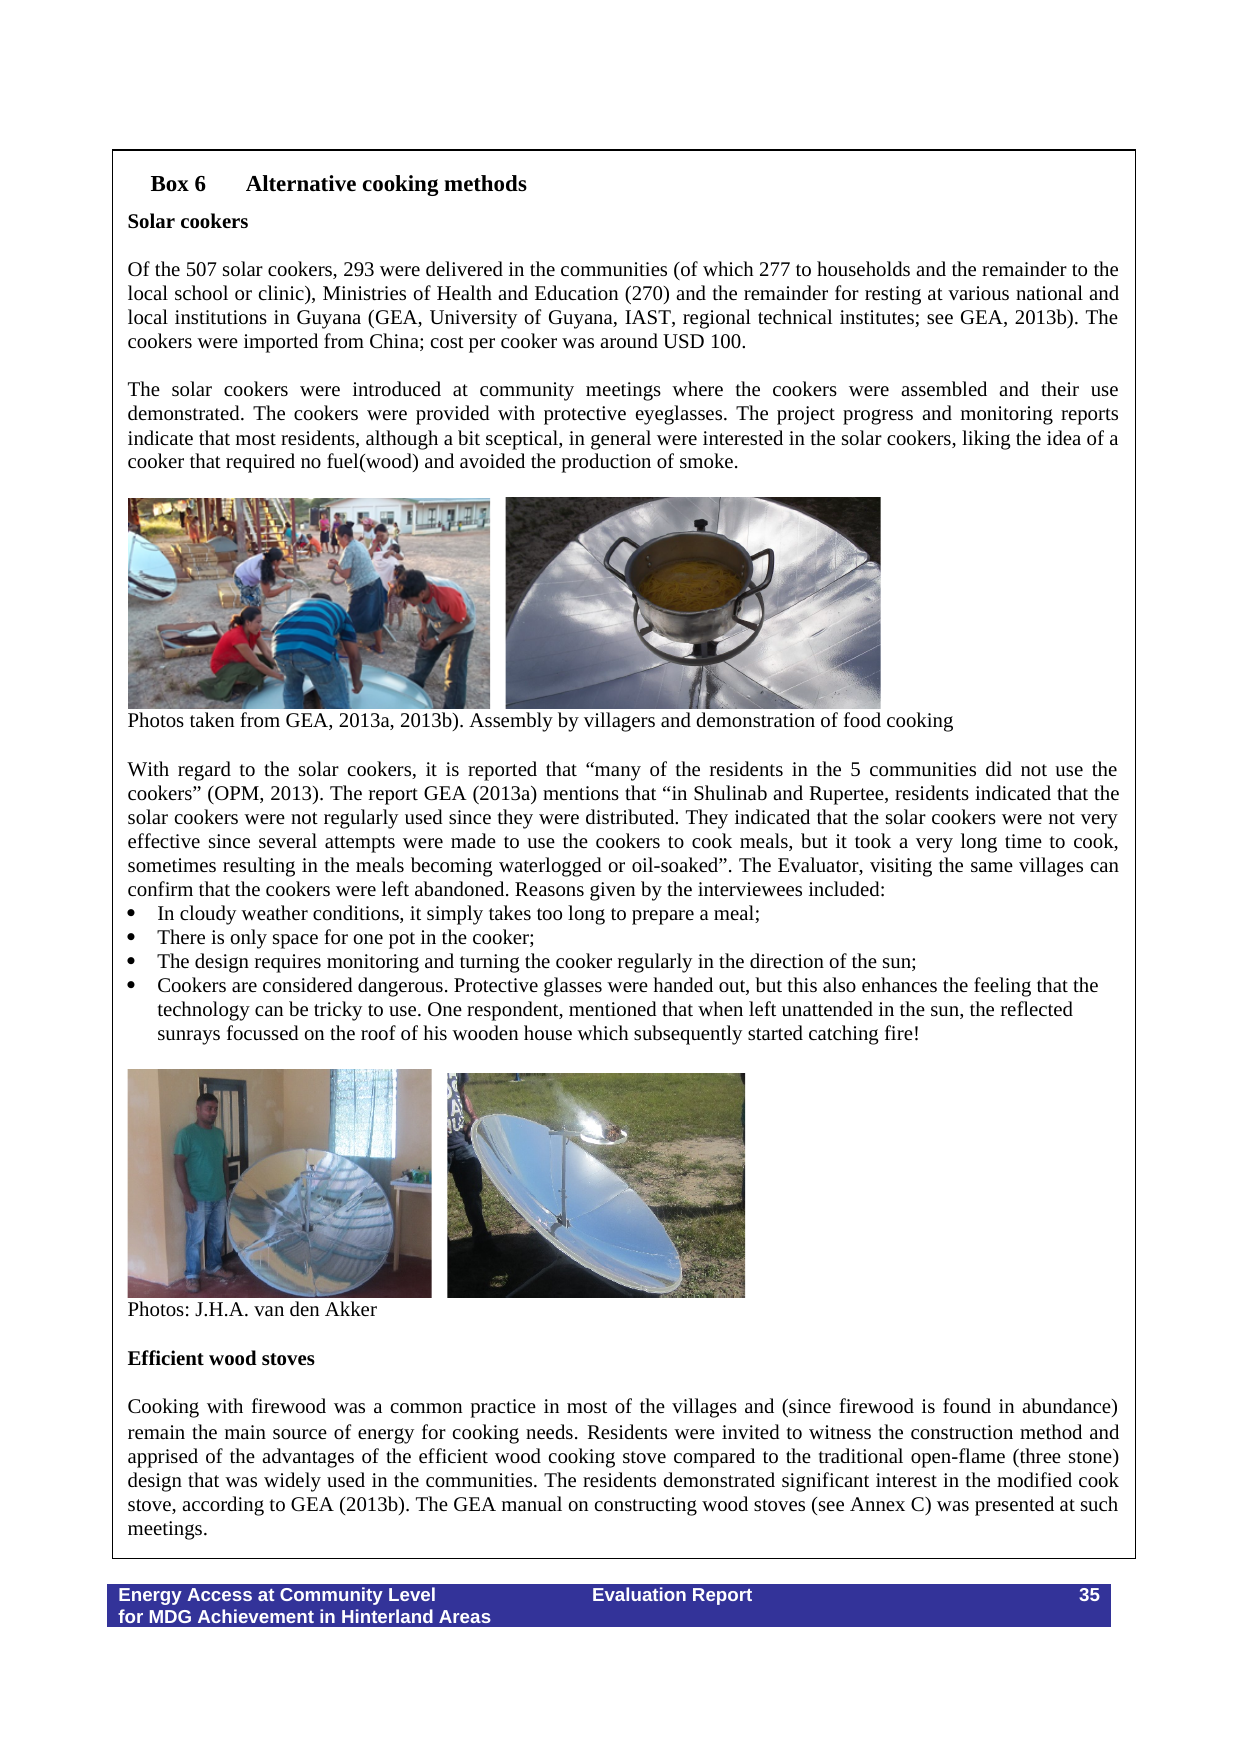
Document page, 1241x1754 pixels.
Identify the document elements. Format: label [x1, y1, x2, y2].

picture [447, 1073, 746, 1298]
picture [127, 1069, 432, 1298]
